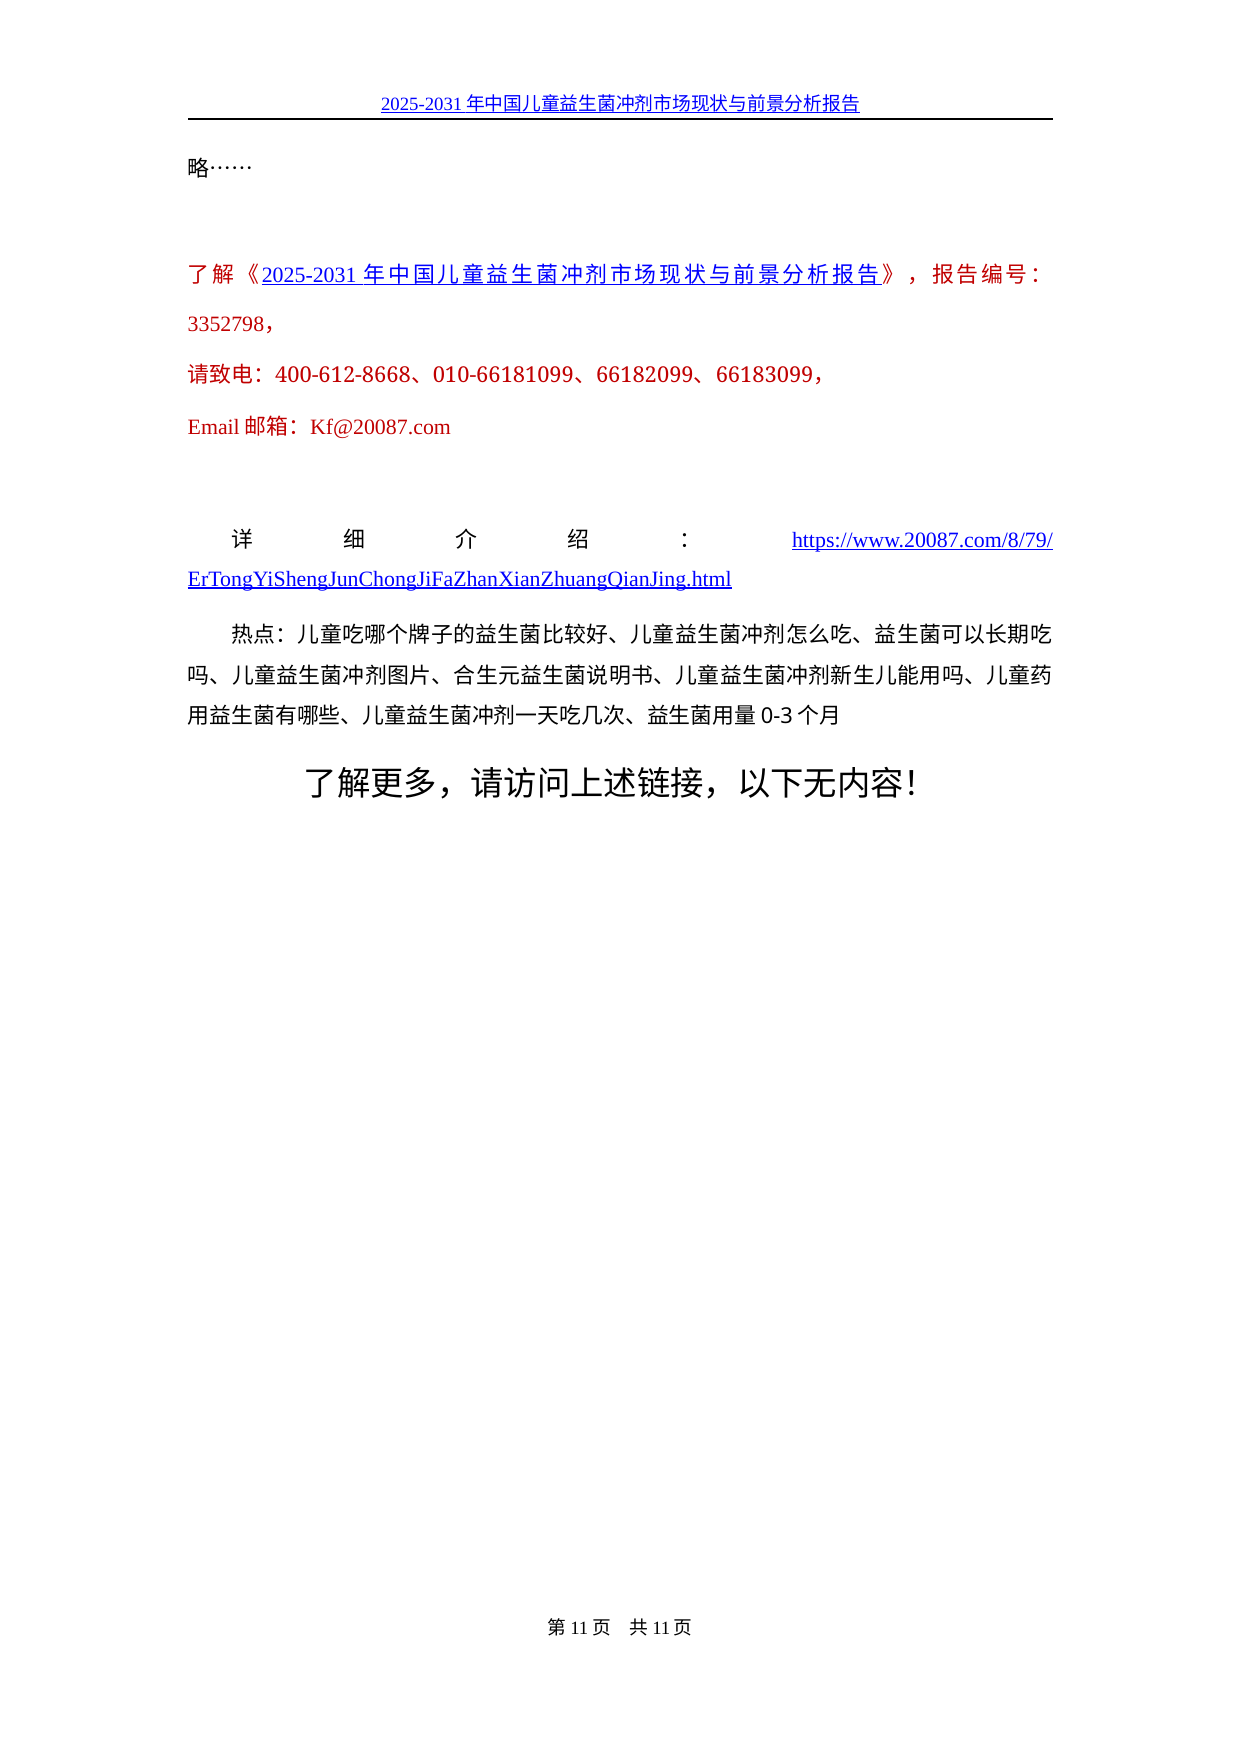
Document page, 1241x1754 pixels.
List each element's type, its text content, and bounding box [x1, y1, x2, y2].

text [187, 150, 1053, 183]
text 了解《2025-2031年中国儿童益生菌冲剂市场现状与前景分析报告》，报告编号：3352798， [187, 257, 1053, 338]
title 了解更多，请访问上述链接，以下无内容！ [187, 748, 1053, 813]
text 热点：儿童吃哪个牌子的益生菌比较好、儿童益生菌冲剂怎么吃、益生菌可以长期吃吗、儿童益生菌冲剂图片、合生元益生菌说明书、儿童益生菌冲剂新生儿能用吗、儿童药用益生菌有哪些、儿童益生菌冲剂一天吃几次、益生菌用量0-3个月 [187, 617, 1053, 731]
text Email邮箱：Kf@20087.com [187, 408, 1053, 441]
text 请致电：400-612-8668、010-66181099、66182099、66183099， [187, 357, 1053, 389]
text 详细介绍：https://www.20087.com/8/79/ErTongYiShengJunChongJiFaZhanXianZhuangQianJing.html [187, 521, 1053, 594]
